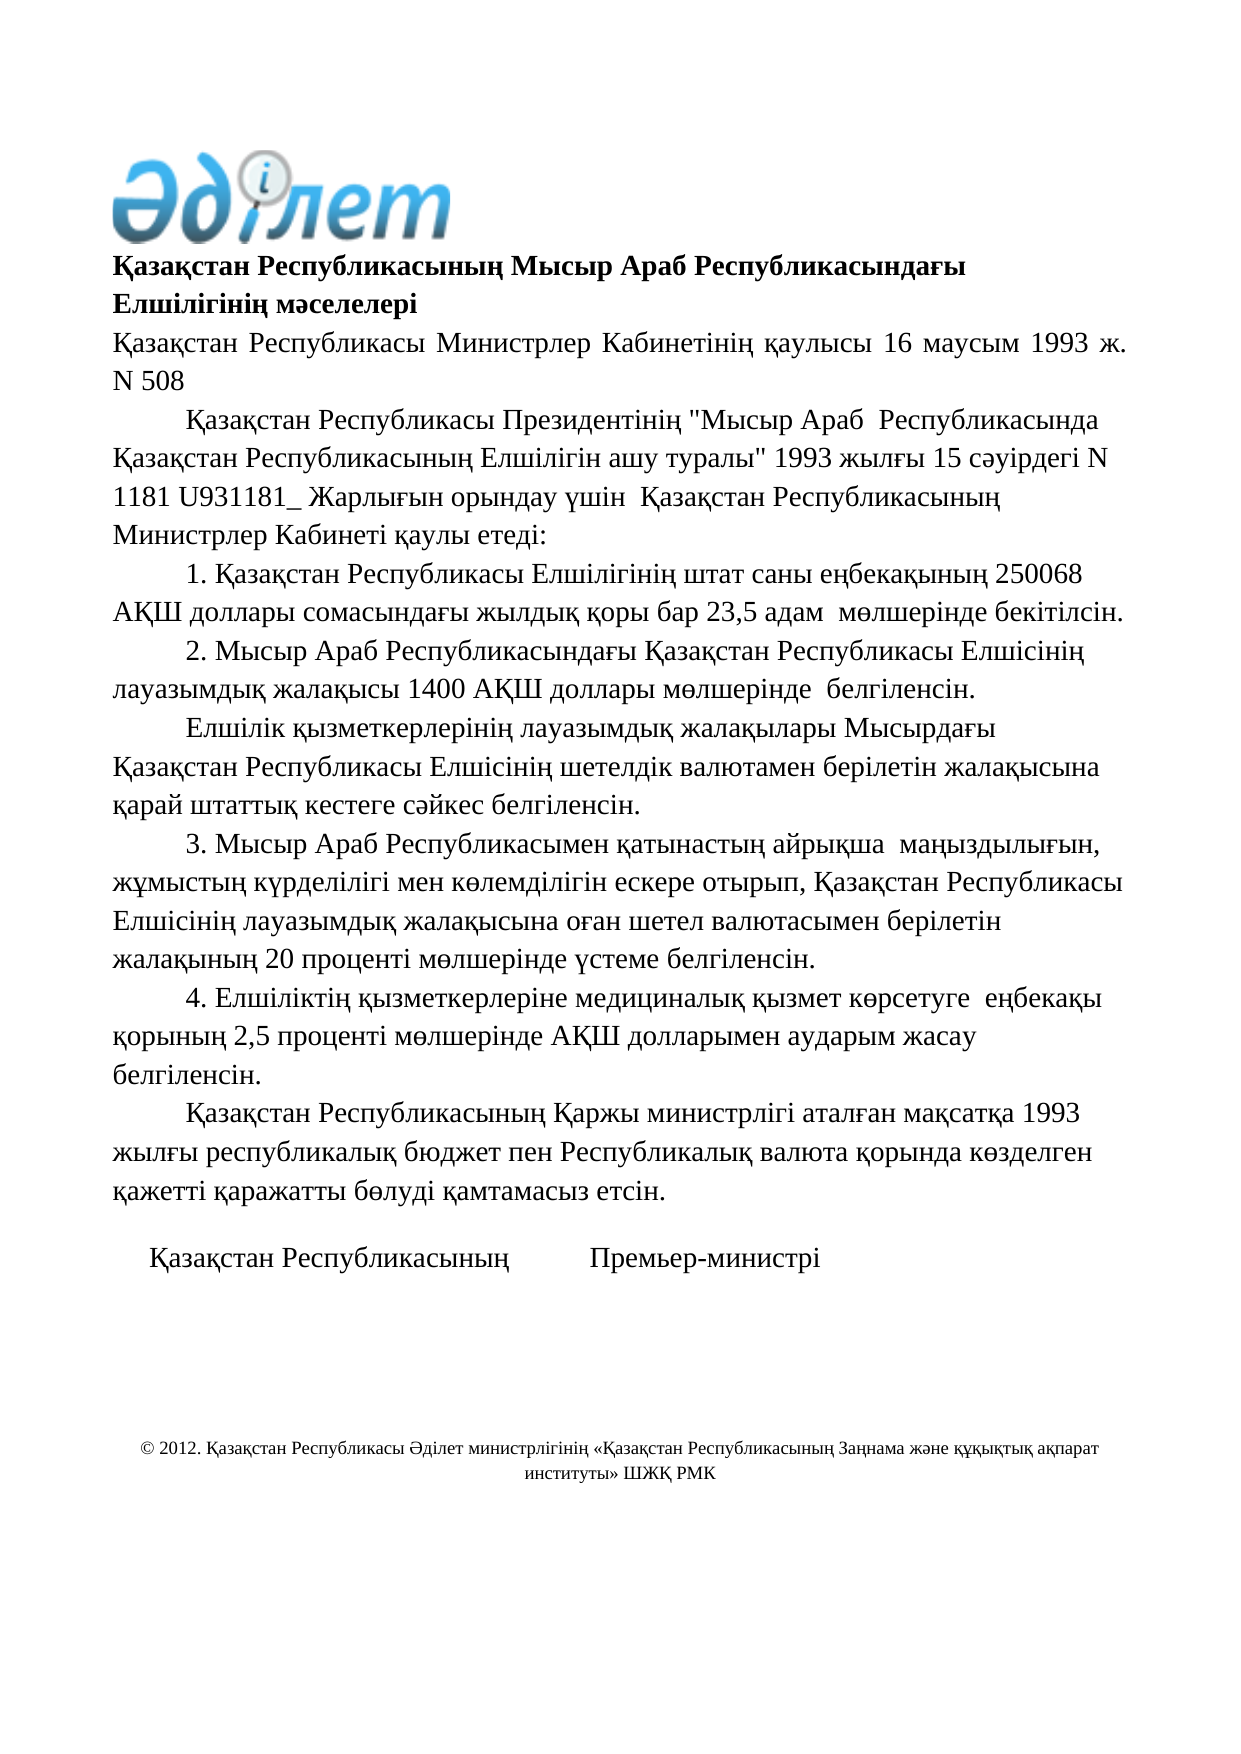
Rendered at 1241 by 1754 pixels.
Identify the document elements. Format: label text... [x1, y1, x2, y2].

text Қазақстан Республикасының Мысыр Араб Республикасындағы Елшiлiгiнiң мәселелерi [112, 248, 1128, 320]
text © 2012. Қазақстан Республикасы Әділет министрлігінің «Қазақстан Республикасының Заңнама және құқықтық ақпарат институты» ШЖҚ РМК [112, 1437, 1128, 1483]
text Қазақстан Республикасының Премьер-министрi [112, 1240, 1128, 1274]
text Қазақстан Республикасы Министрлер Кабинетiнiң қаулысы 16 маусым 1993 ж. N 508 [112, 325, 1128, 397]
picture [112, 150, 451, 244]
text Қазақстан Республикасы Президентiнiң "Мысыр Араб Республикасында Қазақстан Республикасының Елшiлiгiн ашу туралы" 1993 жылғы 15 сәуiрдегi N 1181 U931181_ Жарлығын орындау үшiн Қазақстан Республикасының Министрлер Кабинетi қаулы етедi: 1. Қазақстан Республикасы Елшiлiгiнiң штат саны еңбекақының 250068 АҚШ доллары сомасындағы жылдық қоры бар 23,5 адам мөлшерiнде бекiтiлсiн. 2. Мысыр Араб Республикасындағы Қазақстан Республикасы Елшiсiнiң лауазымдық жалақысы 1400 АҚШ доллары мөлшерiнде белгiленсiн. Елшiлiк қызметкерлерiнiң лауазымдық жалақылары Мысырдағы Қазақстан Республикасы Елшiсiнiң шетелдiк валютамен берiлетiн жалақысына қарай штаттық кестеге сәйкес белгiленсiн. 3. Мысыр Араб Республикасымен қатынастың айрықша маңыздылығын, жұмыстың күрделiлiгi мен көлемдiлiгiн ескере отырып, Қазақстан Республикасы Елшiсiнiң лауазымдық жалақысына оған шетел валютасымен берiлетiн жалақының 20 процентi мөлшерiнде үстеме белгiленсiн. 4. Елшiлiктiң қызметкерлерiне медициналық қызмет көрсетуге еңбекақы қорының 2,5 процентi мөлшерiнде АҚШ долларымен аударым жасау белгiленсiн. Қазақстан Республикасының Қаржы министрлiгi аталған мақсатқа 1993 жылғы республикалық бюджет пен Республикалық валюта қорында көзделген қажеттi қаражатты бөлудi қамтамасыз етсiн. [112, 402, 1128, 1236]
